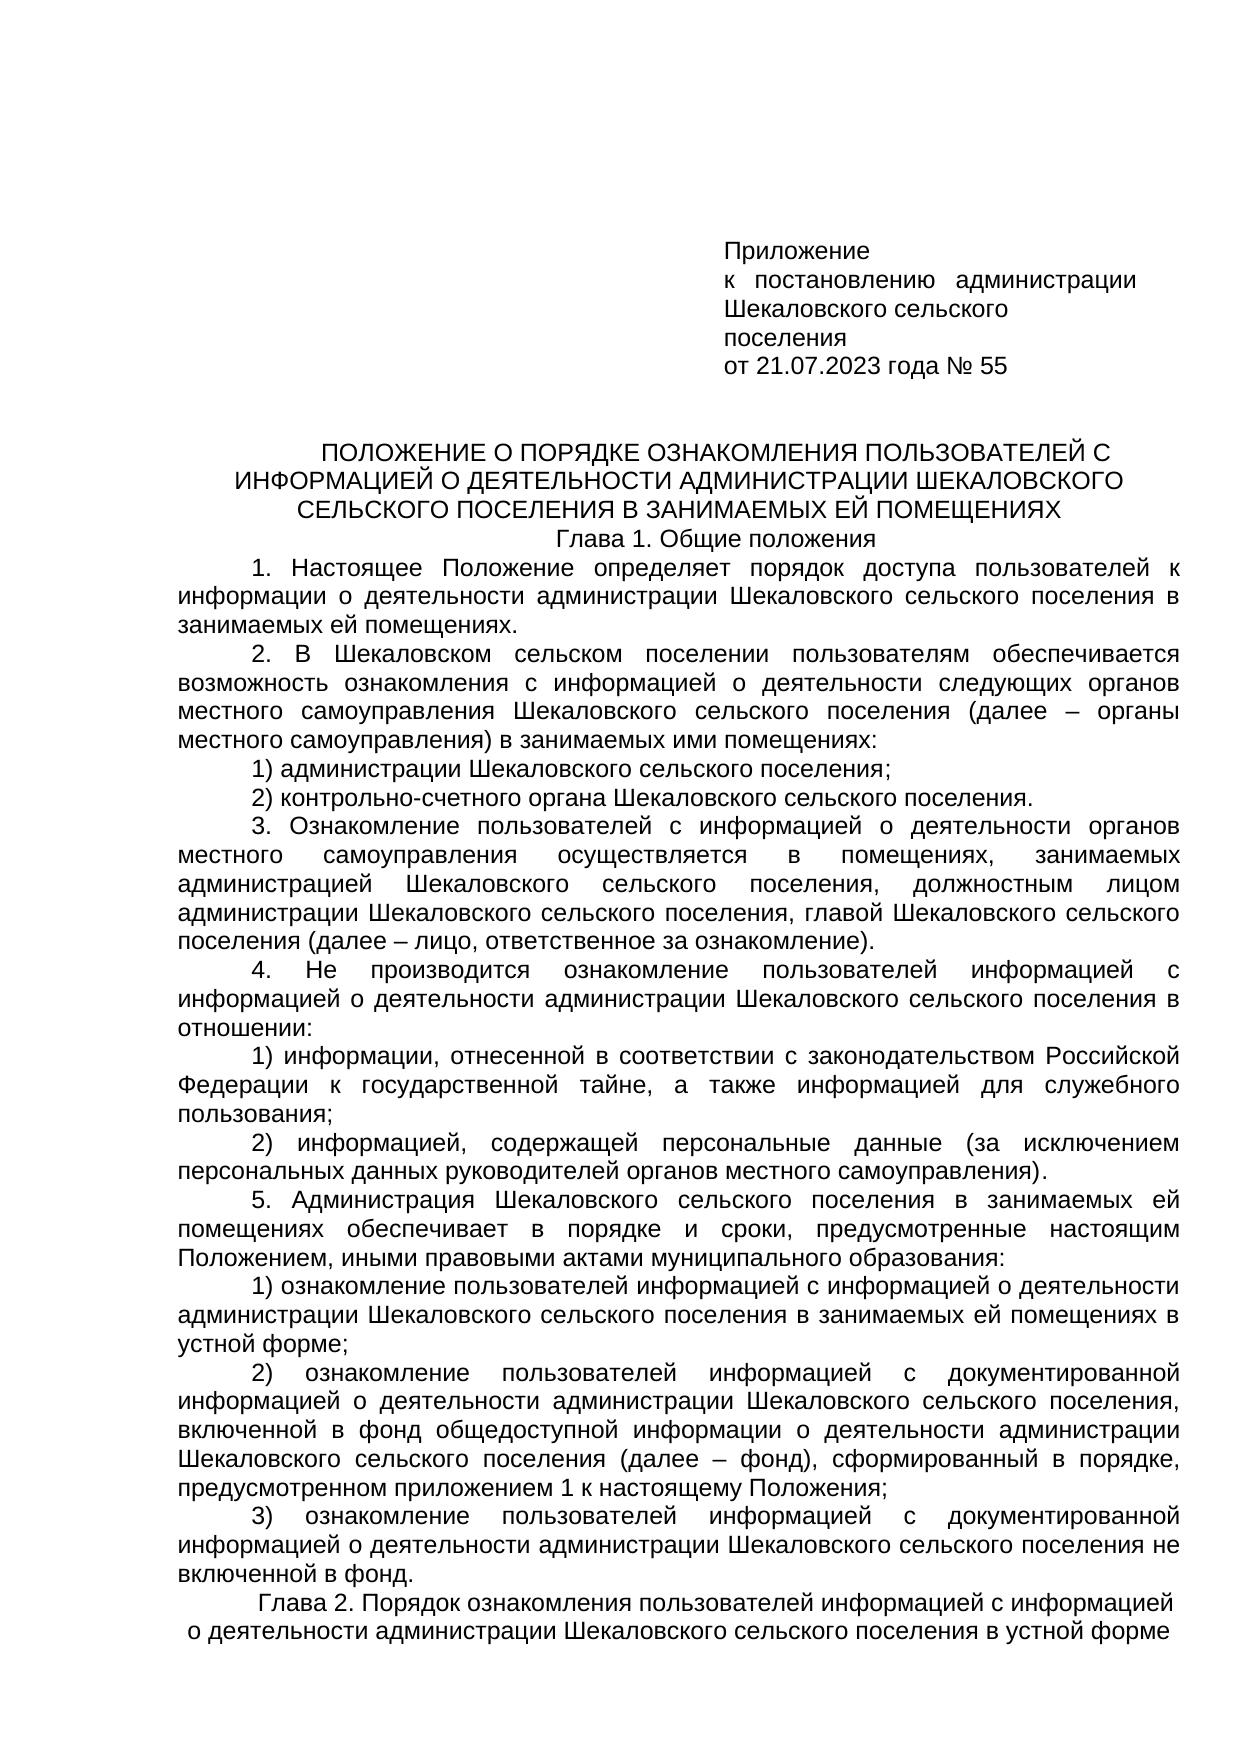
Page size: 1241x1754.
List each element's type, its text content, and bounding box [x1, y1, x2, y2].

text 1) ознакомление пользователей информацией с информацией о деятельности администрации Шекаловского сельского поселения в занимаемых ей помещениях в устной форме; [177, 1271, 1181, 1357]
text Приложение [723, 236, 1137, 265]
text 3. Ознакомление пользователей с информацией о деятельности органов местного самоуправления осуществляется в помещениях, занимаемых администрацией Шекаловского сельского поселения, должностным лицом администрации Шекаловского сельского поселения, главой Шекаловского сельского поселения (далее – лицо, ответственное за ознакомление). [177, 811, 1181, 955]
text поселения [723, 322, 1137, 351]
text Глава 1. Общие положения [177, 524, 1181, 552]
text 2) информацией, содержащей персональные данные (за исключением персональных данных руководителей органов местного самоуправления). [177, 1127, 1181, 1185]
text 1. Настоящее Положение определяет порядок доступа пользователей к информации о деятельности администрации Шекаловского сельского поселения в занимаемых ей помещениях. [177, 552, 1181, 639]
text 2. В Шекаловском сельском поселении пользователям обеспечивается возможность ознакомления с информацией о деятельности следующих органов местного самоуправления Шекаловского сельского поселения (далее – органы местного самоуправления) в занимаемых ими помещениях: [177, 639, 1181, 754]
text 4. Не производится ознакомление пользователей информацией с информацией о деятельности администрации Шекаловского сельского поселения в отношении: [177, 955, 1181, 1041]
text Глава 2. Порядок ознакомления пользователей информацией с информацией о деятельности администрации Шекаловского сельского поселения в устной форме [177, 1587, 1181, 1645]
text 1) администрации Шекаловского сельского поселения; [177, 754, 1181, 782]
text от 21.07.2023 года № 55 [723, 351, 1137, 380]
text к постановлению администрации Шекаловского сельского [723, 265, 1137, 322]
text 5. Администрация Шекаловского сельского поселения в занимаемых ей помещениях обеспечивает в порядке и сроки, предусмотренные настоящим Положением, иными правовыми актами муниципального образования: [177, 1185, 1181, 1271]
text ПОЛОЖЕНИЕ О ПОРЯДКЕ ОЗНАКОМЛЕНИЯ ПОЛЬЗОВАТЕЛЕЙ С ИНФОРМАЦИЕЙ О ДЕЯТЕЛЬНОСТИ АДМИНИСТРАЦИИ ШЕКАЛОВСКОГО СЕЛЬСКОГО ПОСЕЛЕНИЯ В ЗАНИМАЕМЫХ ЕЙ ПОМЕЩЕНИЯХ [177, 437, 1181, 524]
text 3) ознакомление пользователей информацией с документированной информацией о деятельности администрации Шекаловского сельского поселения не включенной в фонд. [177, 1501, 1181, 1587]
text 1) информации, отнесенной в соответствии с законодательством Российской Федерации к государственной тайне, а также информацией для служебного пользования; [177, 1041, 1181, 1127]
text 2) контрольно-счетного органа Шекаловского сельского поселения. [177, 782, 1181, 811]
text 2) ознакомление пользователей информацией с документированной информацией о деятельности администрации Шекаловского сельского поселения, включенной в фонд общедоступной информации о деятельности администрации Шекаловского сельского поселения (далее – фонд), сформированный в порядке, предусмотренном приложением 1 к настоящему Положения; [177, 1357, 1181, 1501]
